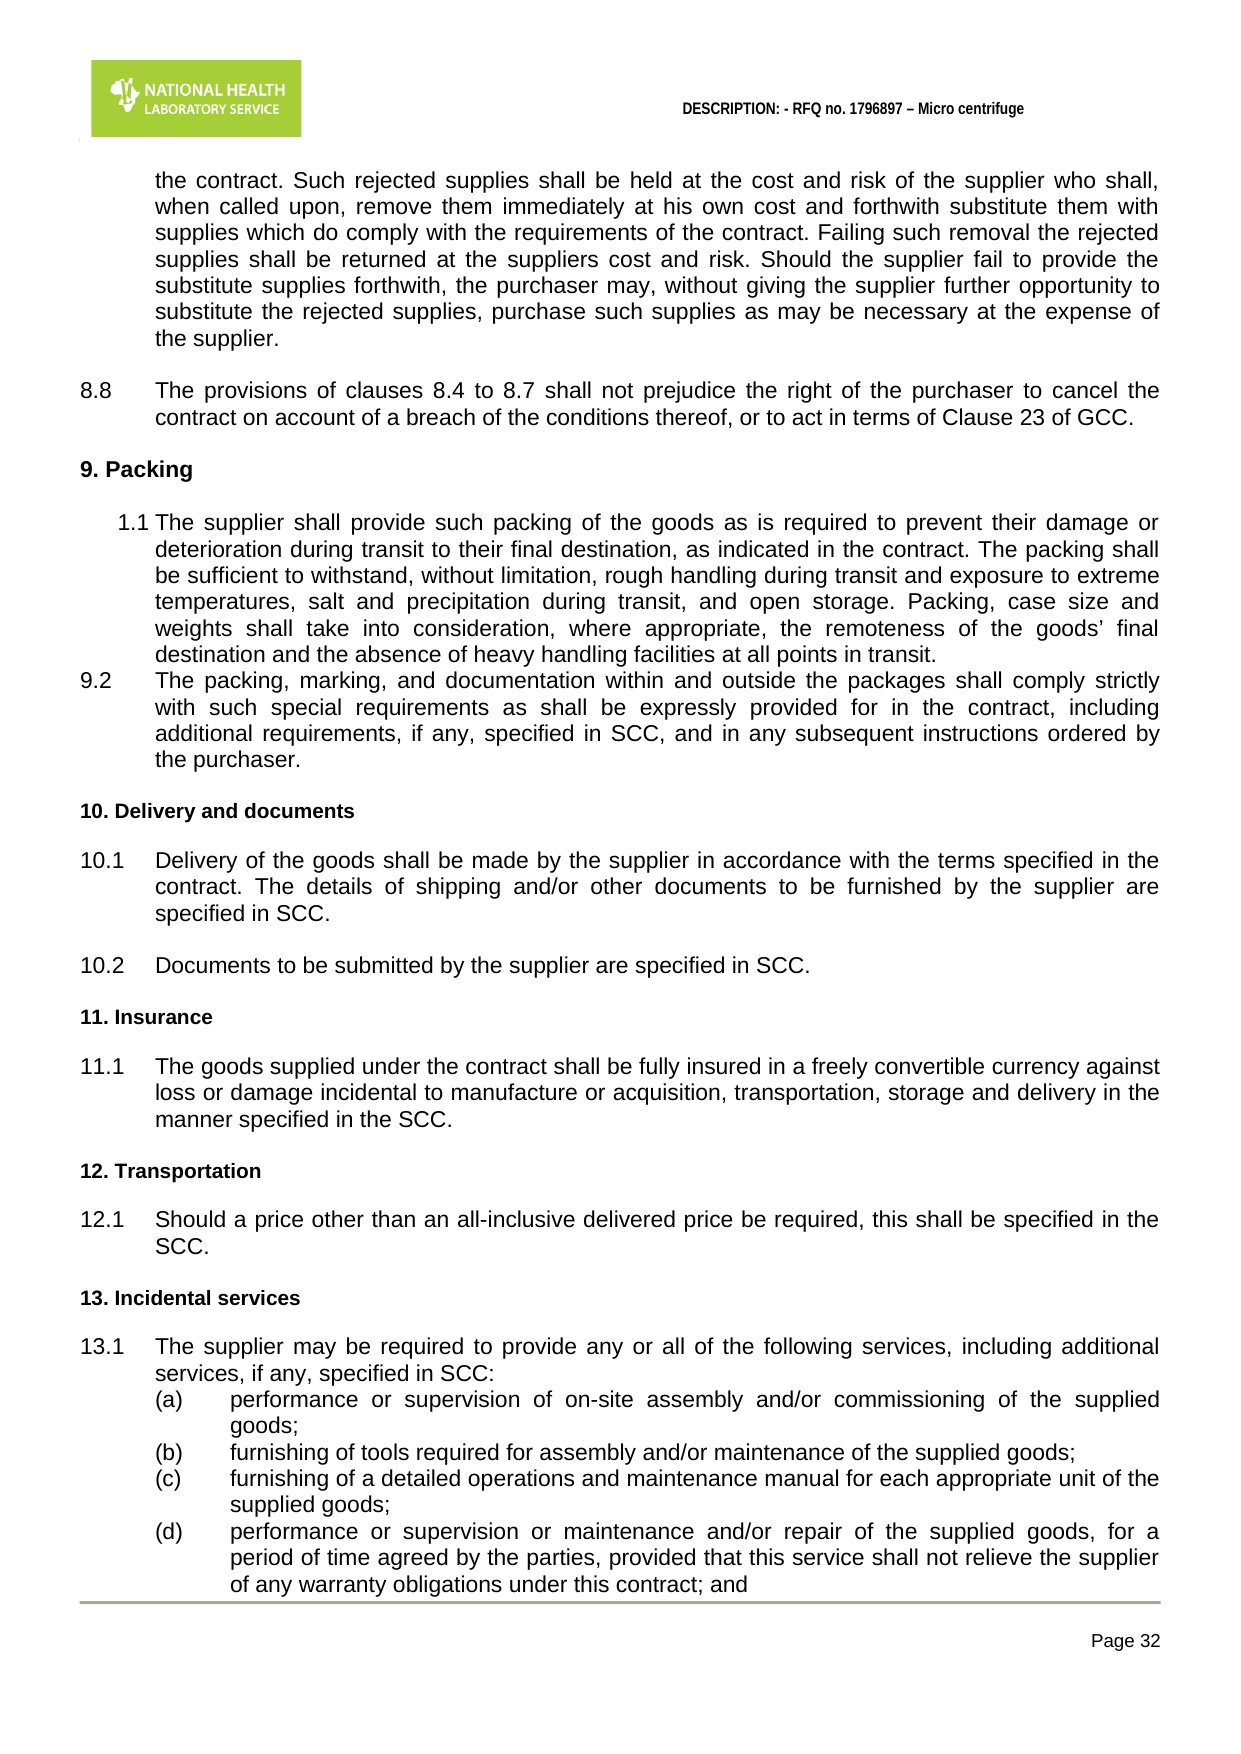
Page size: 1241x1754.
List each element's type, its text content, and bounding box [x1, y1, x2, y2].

text 10.1 Delivery of the goods shall be made by the supplier in accordance with the terms specified in the contract. The details of shipping and/or other documents to be furnished by the supplier are specified in SCC. [80, 847, 1161, 926]
text 10.2 Documents to be submitted by the supplier are specified in SCC. [80, 952, 1161, 979]
text (b) furnishing of tools required for assembly and/or maintenance of the supplied goods; [80, 1439, 1161, 1465]
text 8.8 The provisions of clauses 8.4 to 8.7 shall not prejudice the right of the purchaser to cancel the contract on account of a breach of the conditions thereof, or to act in terms of Clause 23 of GCC. [80, 377, 1161, 430]
text (c) furnishing of a detailed operations and maintenance manual for each appropriate unit of the supplied goods; [80, 1465, 1161, 1518]
text 11.1 The goods supplied under the contract shall be fully insured in a freely convertible currency against loss or damage incidental to manufacture or acquisition, transportation, storage and delivery in the manner specified in the SCC. [80, 1053, 1161, 1132]
text 12.1 Should a price other than an all-inclusive delivered price be required, this shall be specified in the SCC. [80, 1206, 1161, 1259]
text (a) performance or supervision of on-site assembly and/or commissioning of the supplied goods; [155, 1386, 1161, 1439]
text 9.2 The packing, marking, and documentation within and outside the packages shall comply strictly with such special requirements as shall be expressly provided for in the contract, including additional requirements, if any, specified in SCC, and in any subsequent instructions ordered by the purchaser. [80, 667, 1161, 773]
text (d) performance or supervision or maintenance and/or repair of the supplied goods, for a period of time agreed by the parties, provided that this service shall not relieve the supplier of any warranty obligations under this contract; and [155, 1518, 1161, 1597]
text 9. Packing [80, 456, 1161, 483]
text 13. Incidental services [80, 1285, 1161, 1309]
text 13.1 The supplier may be required to provide any or all of the following services, including additional services, if any, specified in SCC: [80, 1333, 1161, 1386]
picture [91, 60, 302, 137]
text 11. Insurance [80, 1005, 1161, 1029]
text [80, 167, 1161, 351]
text 12. Transportation [80, 1158, 1161, 1182]
list The supplier shall provide such packing of the goods as is required to prevent their damage or deterioration during transit to their final destination, as indicated in the contract. The packing shall be sufficient to withstand, without limitation, rough handling during transit and exposure to extreme temperatures, salt and precipitation during transit, and open storage. Packing, case size and weights shall take into consideration, where appropriate, the remoteness of the goods’ final destination and the absence of heavy handling facilities at all points in transit. [117, 509, 1161, 667]
text 10. Delivery and documents [80, 799, 1161, 823]
